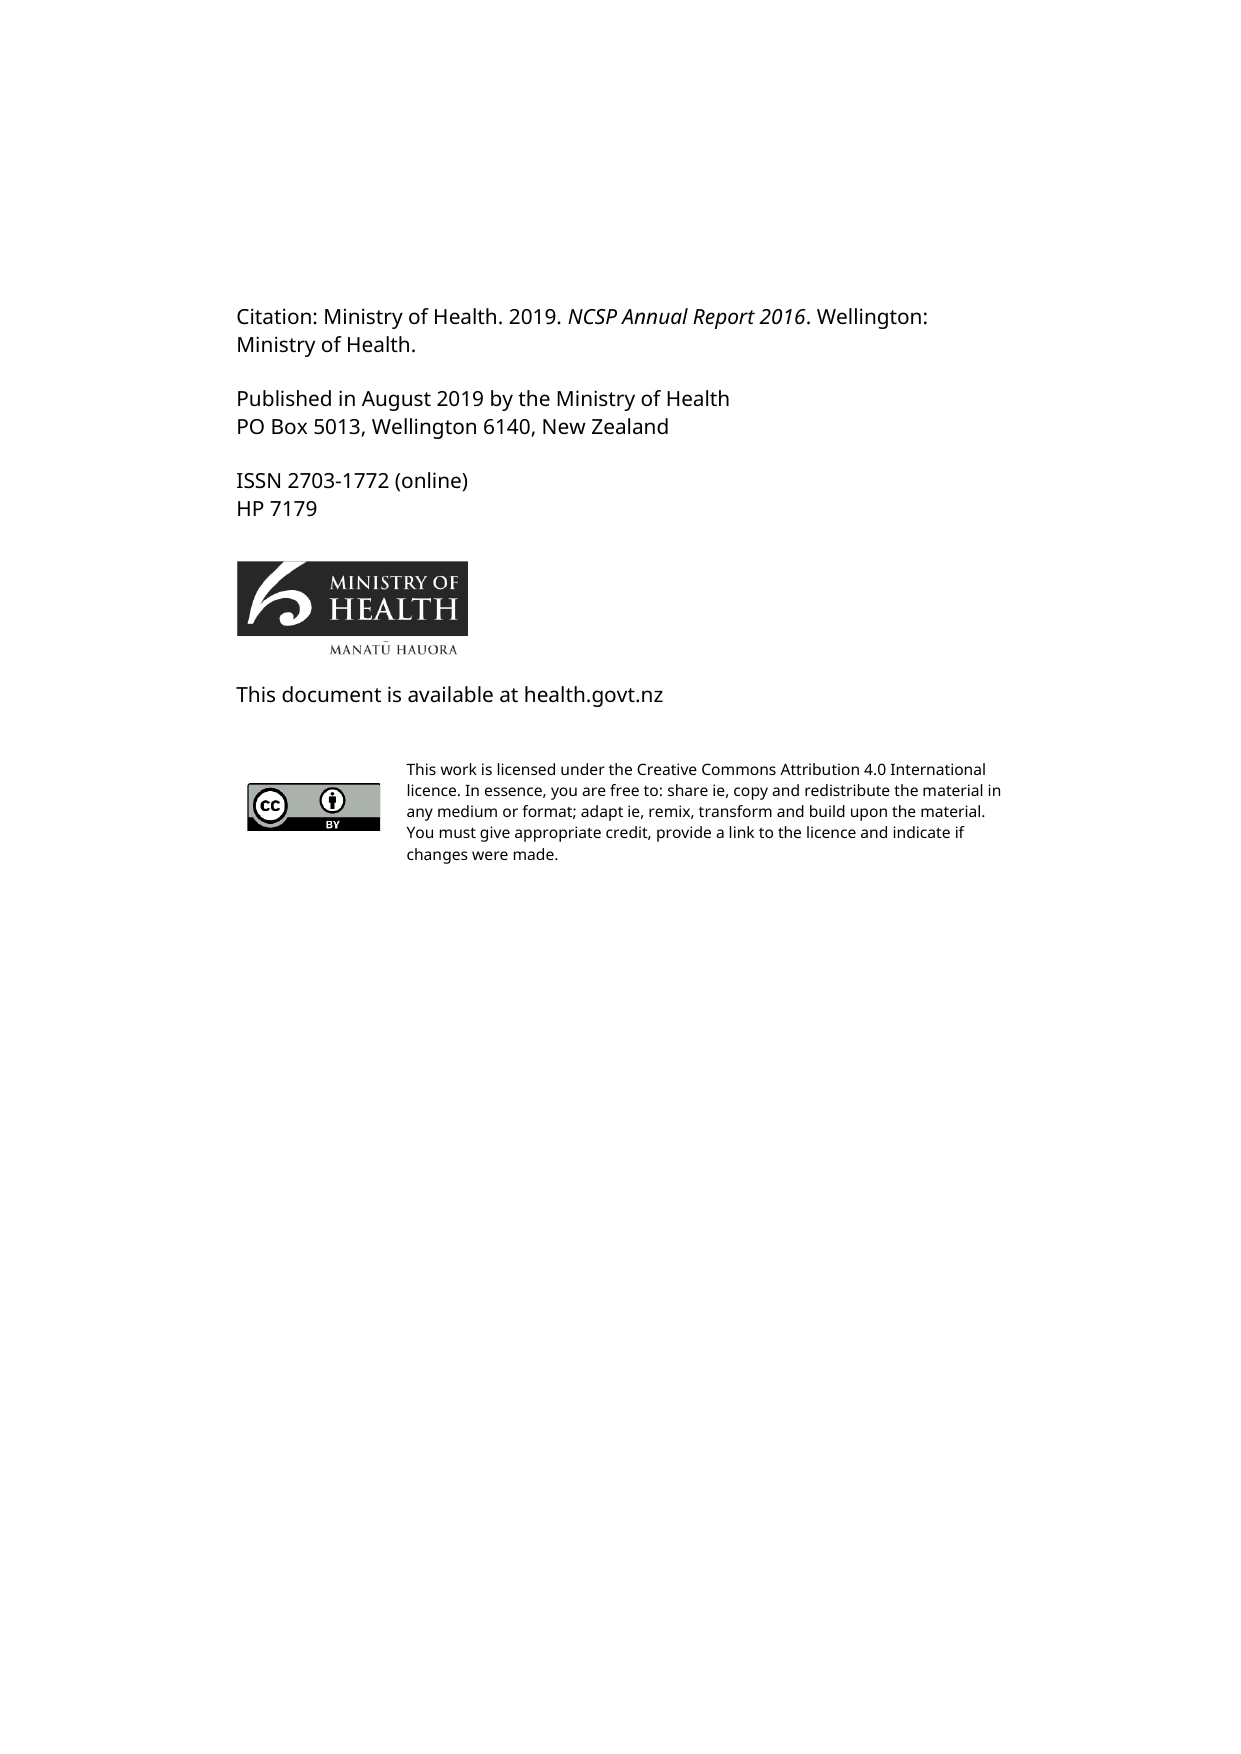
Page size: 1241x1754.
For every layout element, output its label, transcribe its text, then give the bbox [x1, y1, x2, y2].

table_header This work is licensed under the Creative Commons Attribution 4.0 International licence. In essence, you are free to: share ie, copy and redistribute the material in any medium or format; adapt ie, remix, transform and build upon the material. You must give appropriate credit, provide a link to the licence and indicate if changes were made. [395, 758, 1027, 864]
text Citation: Ministry of Health. 2019. NCSP Annual Report 2016. Wellington: Ministry of Health. [236, 302, 1004, 359]
picture [247, 783, 381, 831]
text This document is available at health.govt.nz [236, 680, 1004, 708]
table_header [236, 758, 395, 864]
text Published in August 2019 by the Ministry of Health PO Box 5013, Wellington 6140, New Zealand [236, 384, 1004, 441]
text ISSN 2703-1772 (online) HP 7179 [236, 466, 1004, 523]
